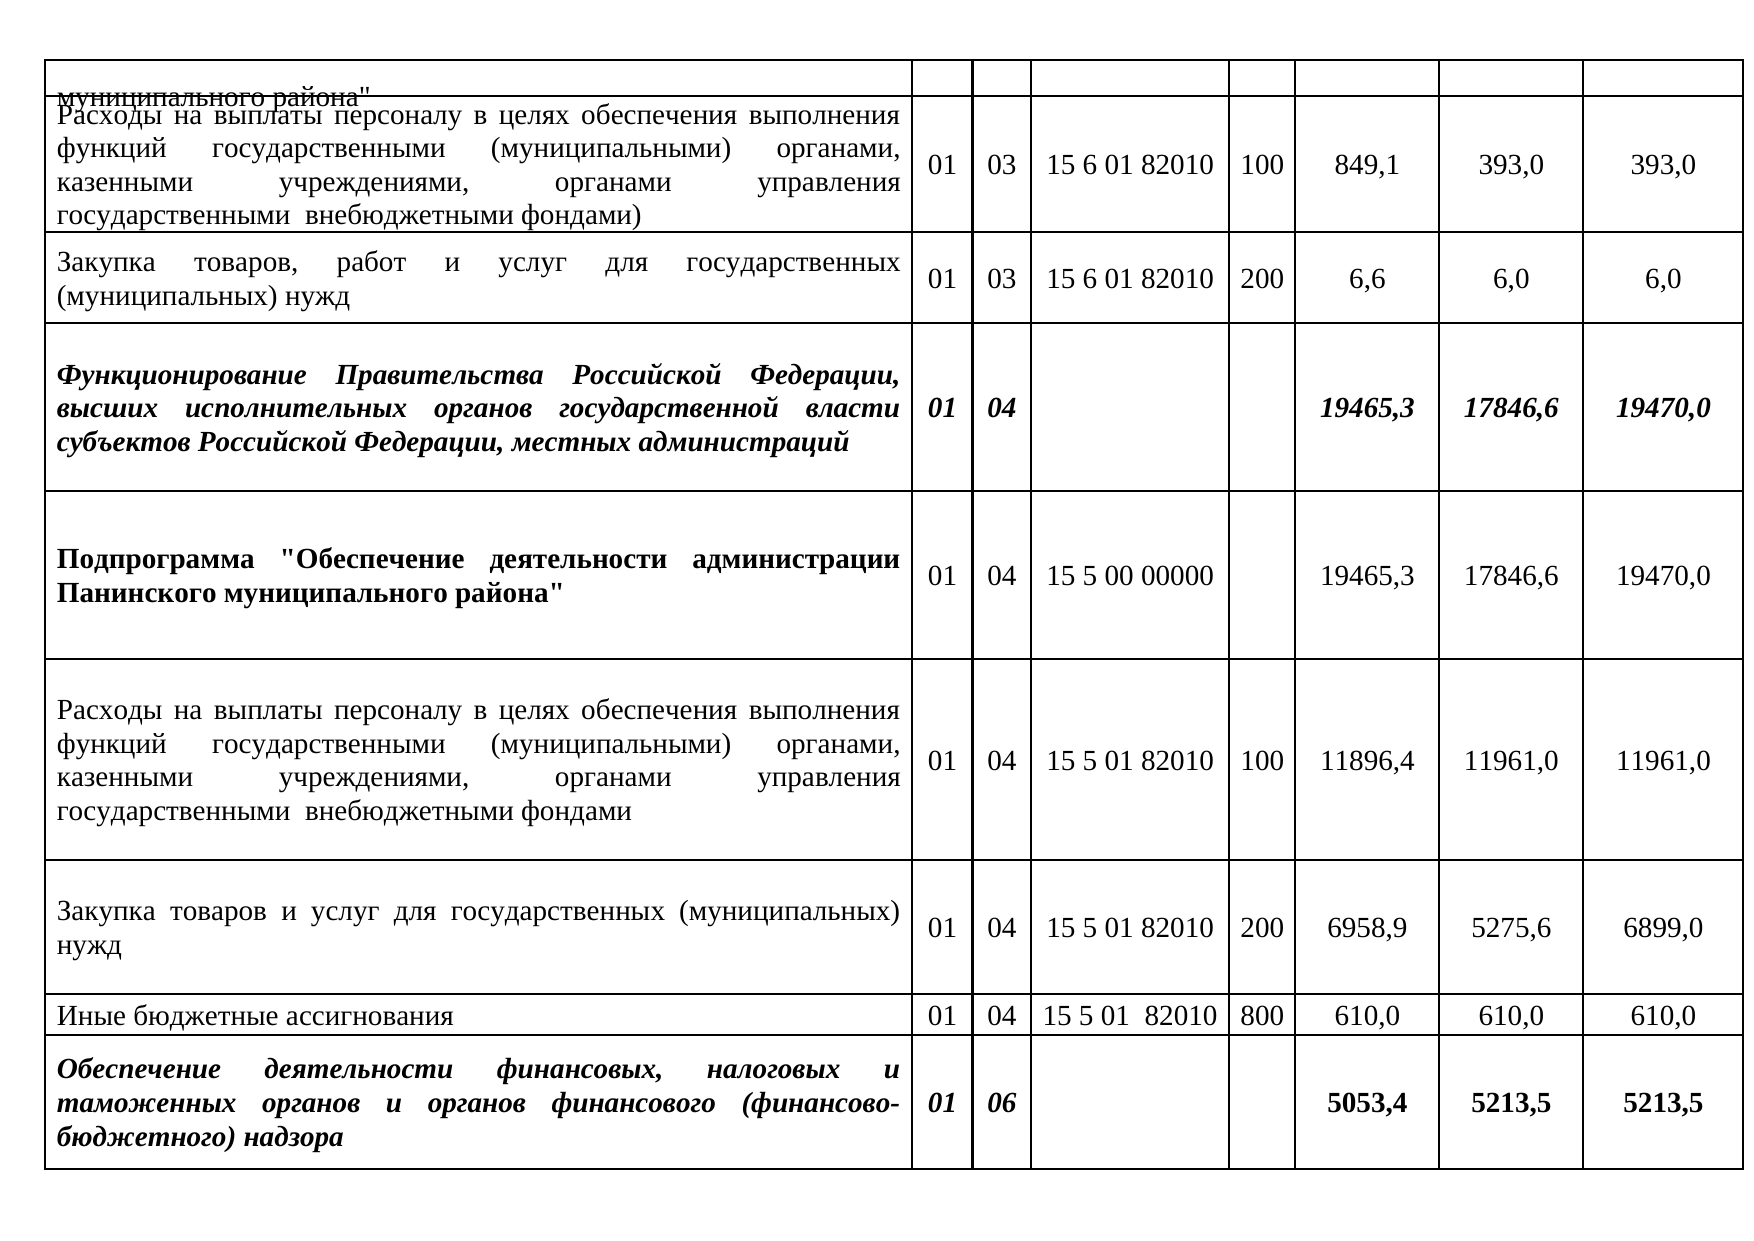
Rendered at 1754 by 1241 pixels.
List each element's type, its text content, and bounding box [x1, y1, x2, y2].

table_cell 5213,5 [1440, 1036, 1582, 1168]
table_cell 610,0 [1296, 995, 1438, 1034]
table_cell 200 [1230, 233, 1294, 322]
table_cell 15 5 01 82010 [1032, 660, 1228, 859]
table_cell 100 [1230, 97, 1294, 231]
table_cell 01 [913, 861, 971, 993]
table_cell 610,0 [1584, 995, 1742, 1034]
table_cell Подпрограмма "Обеспечение деятельности администрации Панинского муниципального района" [46, 492, 911, 658]
table_cell [1032, 324, 1228, 490]
table_cell Расходы на выплаты персоналу в целях обеспечения выполнения функций государственными (муниципальными) органами, казенными учреждениями, органами управления государственными внебюджетными фондами) [46, 97, 911, 231]
table_cell 100 [1230, 660, 1294, 859]
table_cell 04 [974, 660, 1030, 859]
table_cell 01 [913, 492, 971, 658]
table_cell 610,0 [1440, 995, 1582, 1034]
table_cell 03 [974, 97, 1030, 231]
table_cell 17846,6 [1440, 492, 1582, 658]
table_cell 19470,0 [1584, 492, 1742, 658]
table_cell 19470,0 [1584, 324, 1742, 490]
table_cell 6,0 [1440, 233, 1582, 322]
table_cell 6,6 [1296, 233, 1438, 322]
table_cell 01 [913, 995, 971, 1034]
table_cell 01 [913, 324, 971, 490]
table_cell 11961,0 [1584, 660, 1742, 859]
table_cell 6899,0 [1584, 861, 1742, 993]
table_cell 5053,4 [1296, 1036, 1438, 1168]
table_cell 11961,0 [1440, 660, 1582, 859]
table_cell 15 5 00 00000 [1032, 492, 1228, 658]
table_cell 04 [974, 324, 1030, 490]
table_cell 849,1 [1296, 97, 1438, 231]
table_cell 5213,5 [1584, 1036, 1742, 1168]
table_cell 17846,6 [1440, 324, 1582, 490]
table_cell [1230, 324, 1294, 490]
table_cell [1032, 1036, 1228, 1168]
table_cell 393,0 [1440, 97, 1582, 231]
table_cell 01 [913, 1036, 971, 1168]
table_cell 04 [974, 995, 1030, 1034]
table_cell Закупка товаров, работ и услуг для государственных (муниципальных) нужд [46, 233, 911, 322]
table_cell Обеспечение деятельности финансовых, налоговых и таможенных органов и органов финансового (финансово-бюджетного) надзора [46, 1036, 911, 1168]
table_cell 6958,9 [1296, 861, 1438, 993]
table_cell 01 [913, 233, 971, 322]
table_cell Иные бюджетные ассигнования [46, 995, 911, 1034]
table_cell 6,0 [1584, 233, 1742, 322]
table_cell 03 [974, 233, 1030, 322]
table_cell 15 6 01 82010 [1032, 97, 1228, 231]
table_cell 11896,4 [1296, 660, 1438, 859]
table_cell 393,0 [1584, 97, 1742, 231]
table_cell 19465,3 [1296, 492, 1438, 658]
table_cell Расходы на выплаты персоналу в целях обеспечения выполнения функций государственными (муниципальными) органами, казенными учреждениями, органами управления государственными внебюджетными фондами [46, 660, 911, 859]
table_cell 200 [1230, 861, 1294, 993]
table_cell 15 5 01 82010 [1032, 861, 1228, 993]
table_cell 5275,6 [1440, 861, 1582, 993]
table_cell 01 [913, 660, 971, 859]
table_cell [1230, 492, 1294, 658]
table_cell Закупка товаров и услуг для государственных (муниципальных) нужд [46, 861, 911, 993]
table_cell 15 5 01 82010 [1032, 995, 1228, 1034]
table_cell 04 [974, 861, 1030, 993]
table_cell [1230, 1036, 1294, 1168]
table_cell 01 [913, 97, 971, 231]
table_cell 800 [1230, 995, 1294, 1034]
table_cell 06 [974, 1036, 1030, 1168]
table_cell 04 [974, 492, 1030, 658]
table_cell Функционирование Правительства Российской Федерации, высших исполнительных органов государственной власти субъектов Российской Федерации, местных администраций [46, 324, 911, 490]
table_cell 15 6 01 82010 [1032, 233, 1228, 322]
table_cell 19465,3 [1296, 324, 1438, 490]
